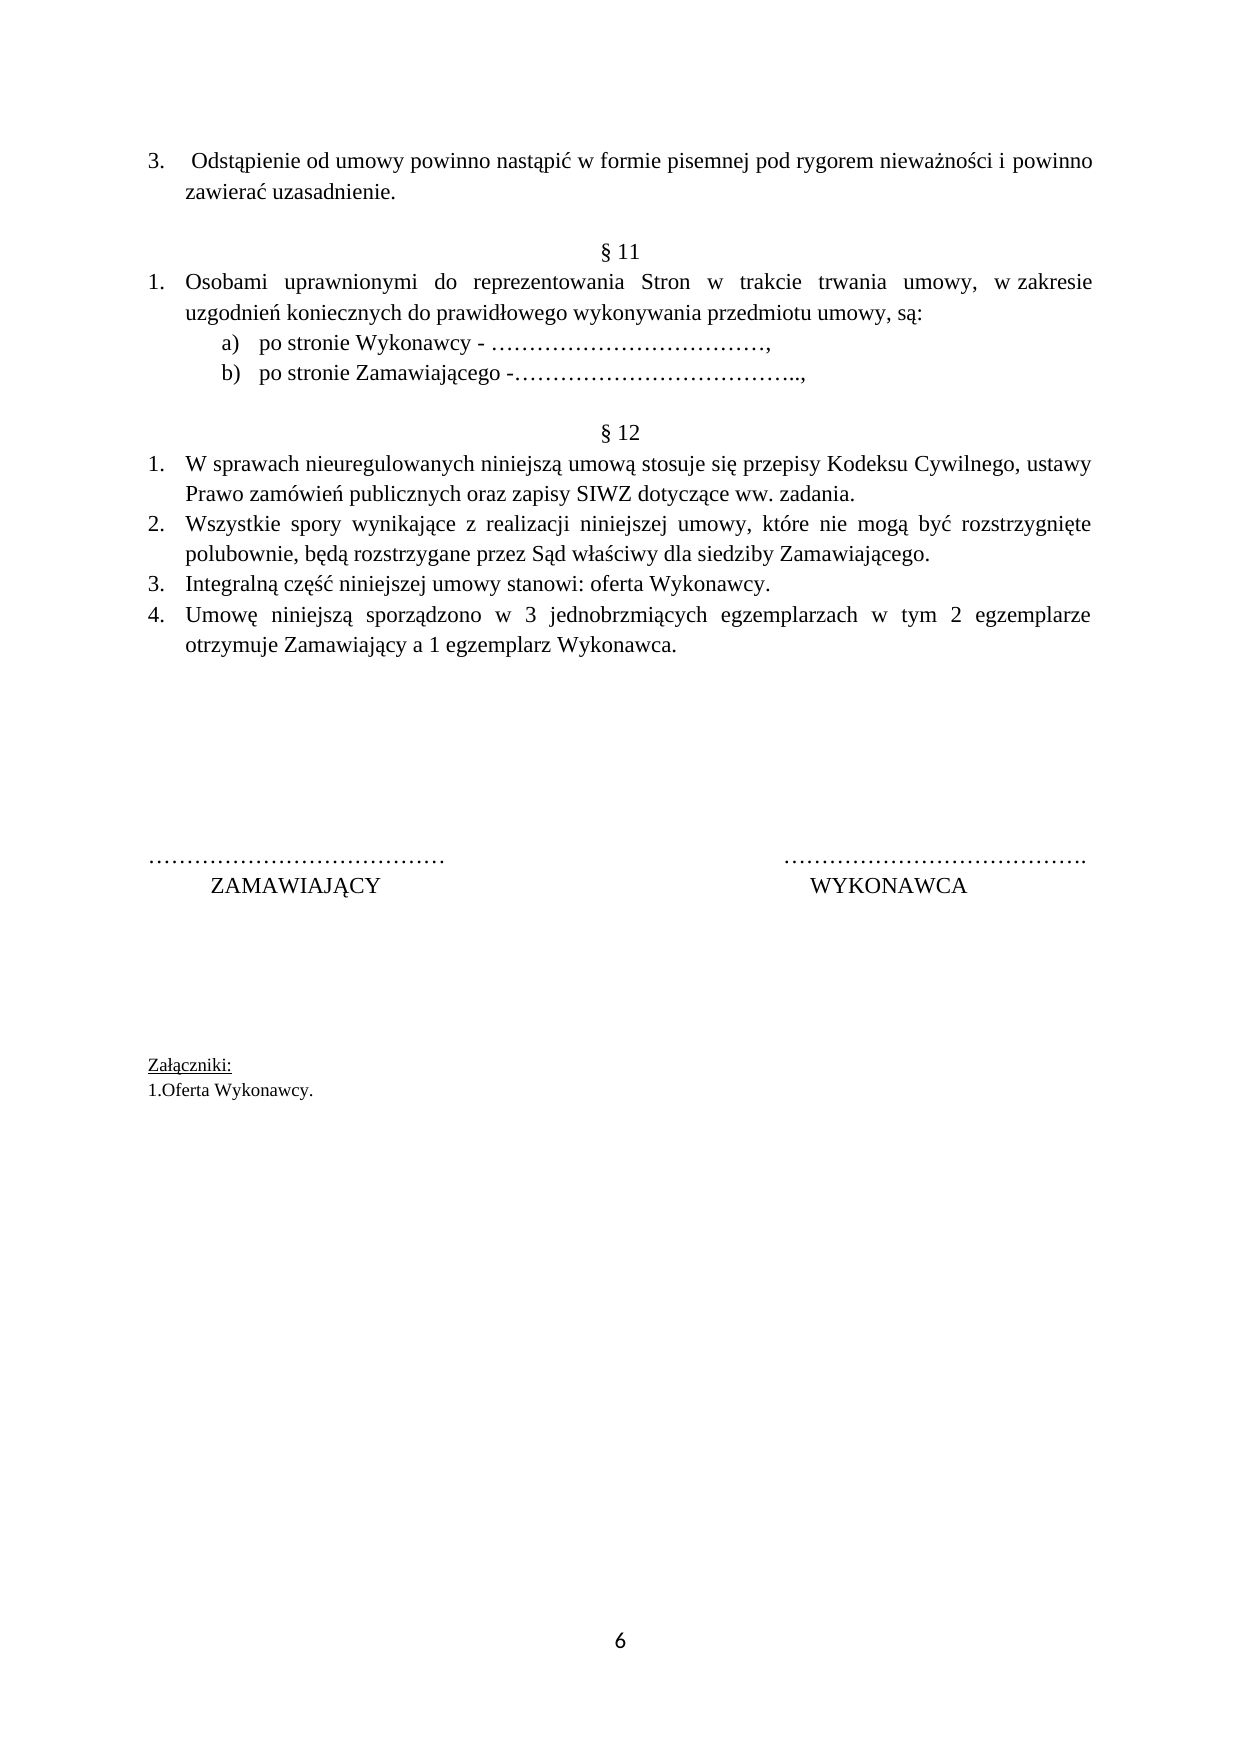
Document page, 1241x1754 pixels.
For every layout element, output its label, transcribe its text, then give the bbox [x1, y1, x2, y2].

text § 11 [148, 238, 1093, 264]
list Integralną część niniejszej umowy stanowi: oferta Wykonawcy. [148, 571, 1093, 597]
text 1.Oferta Wykonawcy. [148, 1079, 1093, 1100]
list po stronie Wykonawcy - ………………………………, [221, 329, 1093, 355]
list Wszystkie spory wynikające z realizacji niniejszej umowy, które nie mogą być rozstrzygnięte polubownie, będą rozstrzygane przez Sąd właściwy dla siedziby Zamawiającego. [148, 510, 1093, 567]
list W sprawach nieuregulowanych niniejszą umową stosuje się przepisy Kodeksu Cywilnego, ustawy Prawo zamówień publicznych oraz zapisy SIWZ dotyczące ww. zadania. [148, 450, 1093, 506]
list po stronie Zamawiającego -……………………………….., [221, 359, 1093, 385]
text § 12 [148, 419, 1093, 446]
text Załączniki: [148, 1054, 1093, 1075]
list Umowę niniejszą sporządzono w 3 jednobrzmiących egzemplarzach w tym 2 egzemplarze otrzymuje Zamawiający a 1 egzemplarz Wykonawca. [148, 601, 1093, 657]
text ZAMAWIAJĄCY WYKONAWCA [148, 873, 1093, 899]
list Osobami uprawnionymi do reprezentowania Stron w trakcie trwania umowy, w zakresie uzgodnień koniecznych do prawidłowego wykonywania przedmiotu umowy, są: [148, 268, 1093, 325]
list Odstąpienie od umowy powinno nastąpić w formie pisemnej pod rygorem nieważności i powinno zawierać uzasadnienie. [148, 148, 1093, 204]
text ………………………………… …………………………………. [148, 842, 1093, 869]
